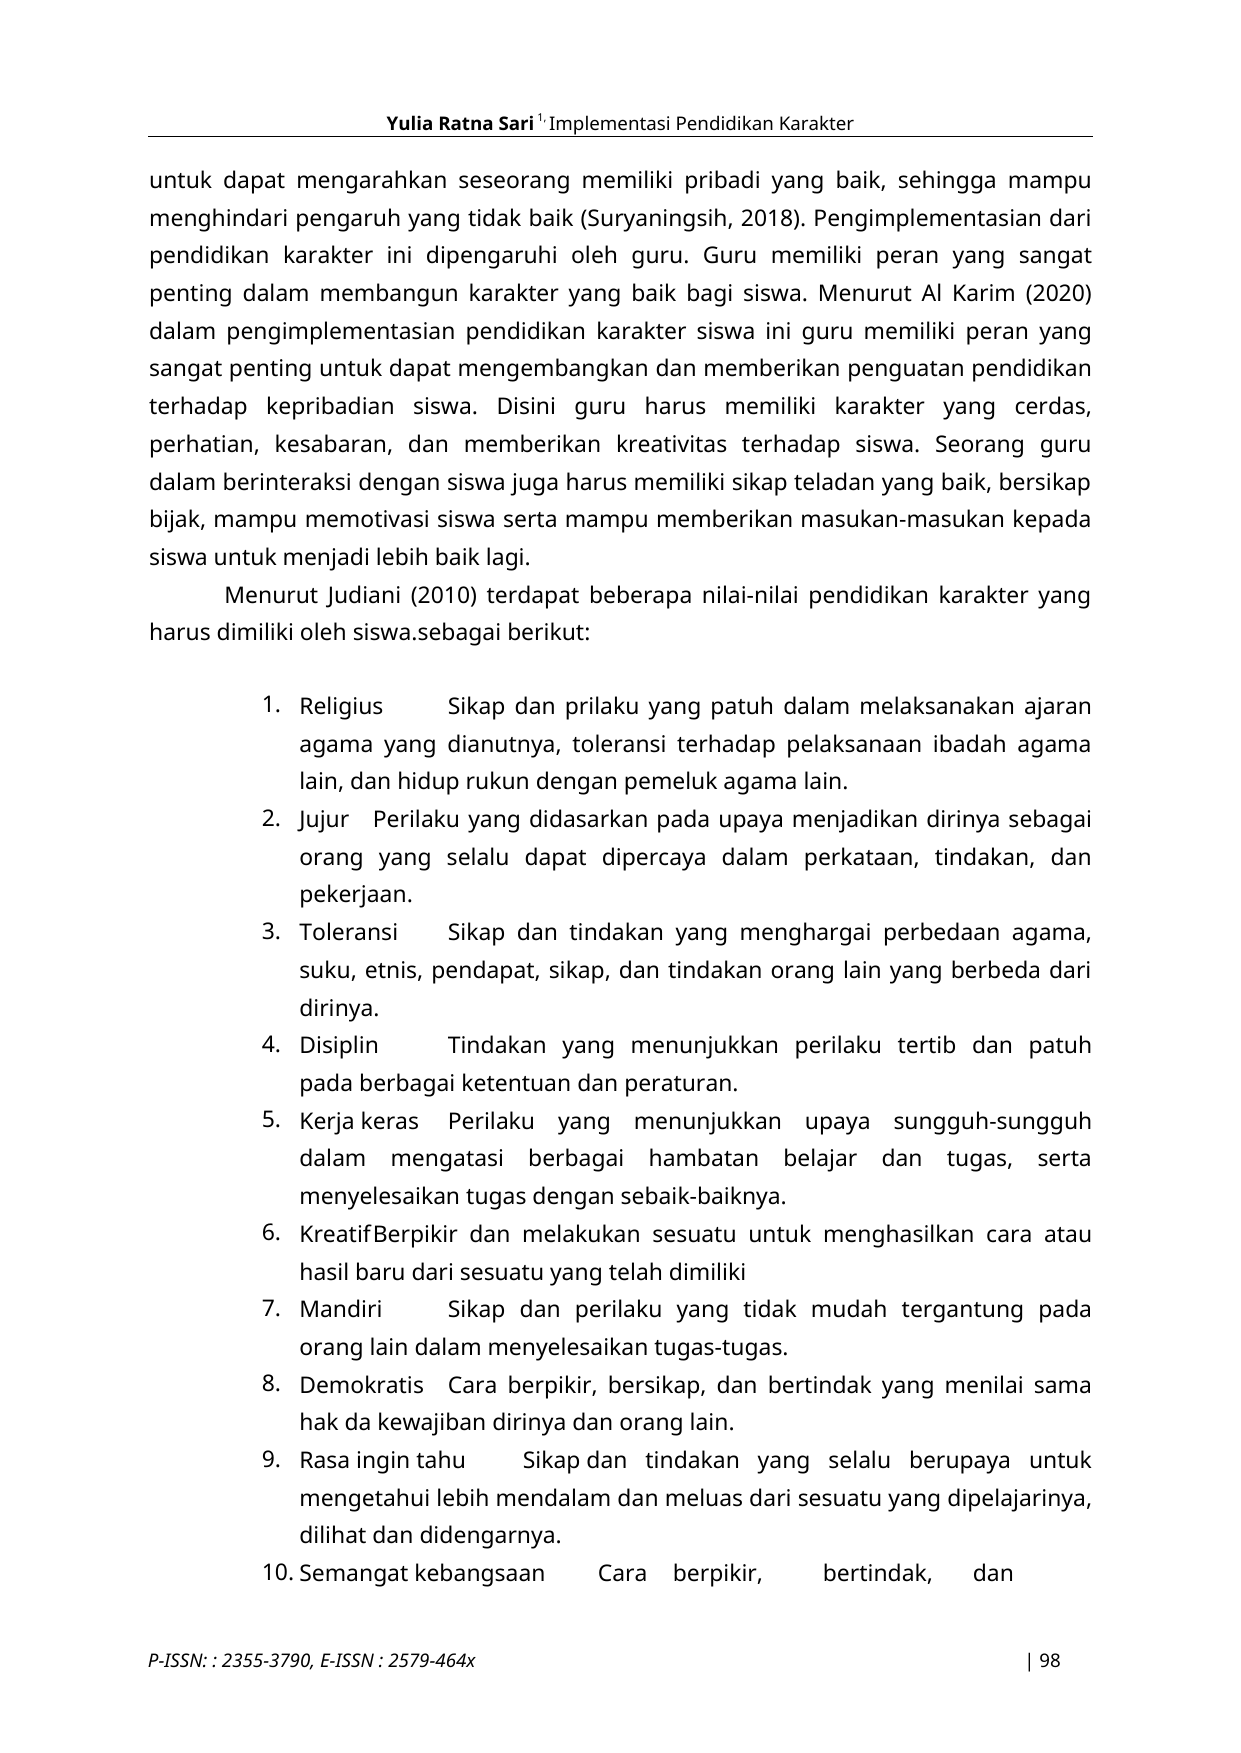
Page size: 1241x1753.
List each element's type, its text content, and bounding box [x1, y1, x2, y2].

list Toleransi Sikap dan tindakan yang menghargai perbedaan agama, suku, etnis, pendapat, sikap, dan tindakan orang lain yang berbeda dari dirinya. [262, 914, 1093, 1023]
list Kreatif Berpikir dan melakukan sesuatu untuk menghasilkan cara atau hasil baru dari sesuatu yang telah dimiliki [262, 1216, 1093, 1287]
list Kerja keras Perilaku yang menunjukkan upaya sungguh-sungguh dalam mengatasi berbagai hambatan belajar dan tugas, serta menyelesaikan tugas dengan sebaik-baiknya. [262, 1103, 1093, 1211]
list Demokratis Cara berpikir, bersikap, dan bertindak yang menilai sama hak da kewajiban dirinya dan orang lain. [262, 1367, 1093, 1438]
list Religius Sikap dan prilaku yang patuh dalam melaksanakan ajaran agama yang dianutnya, toleransi terhadap pelaksanaan ibadah agama lain, dan hidup rukun dengan pemeluk agama lain. [262, 688, 1093, 797]
text Menurut Judiani (2010) terdapat beberapa nilai-nilai pendidikan karakter yang harus dimiliki oleh siswa.sebagai berikut: [149, 577, 1093, 647]
list Mandiri Sikap dan perilaku yang tidak mudah tergantung pada orang lain dalam menyelesaikan tugas-tugas. [262, 1292, 1093, 1362]
list mengetahui lebih mendalam dan meluas dari sesuatu yang dipelajarinya, dilihat dan didengarnya. [299, 1480, 1093, 1551]
list Rasa ingin tahu Sikap dan tindakan yang selalu berupaya untuk [262, 1442, 1093, 1475]
list Jujur Perilaku yang didasarkan pada upaya menjadikan dirinya sebagai orang yang selalu dapat dipercaya dalam perkataan, tindakan, dan pekerjaan. [262, 801, 1093, 910]
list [262, 1556, 1093, 1588]
list Disiplin Tindakan yang menunjukkan perilaku tertib dan patuh pada berbagai ketentuan dan peraturan. [262, 1028, 1093, 1098]
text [149, 162, 1093, 572]
